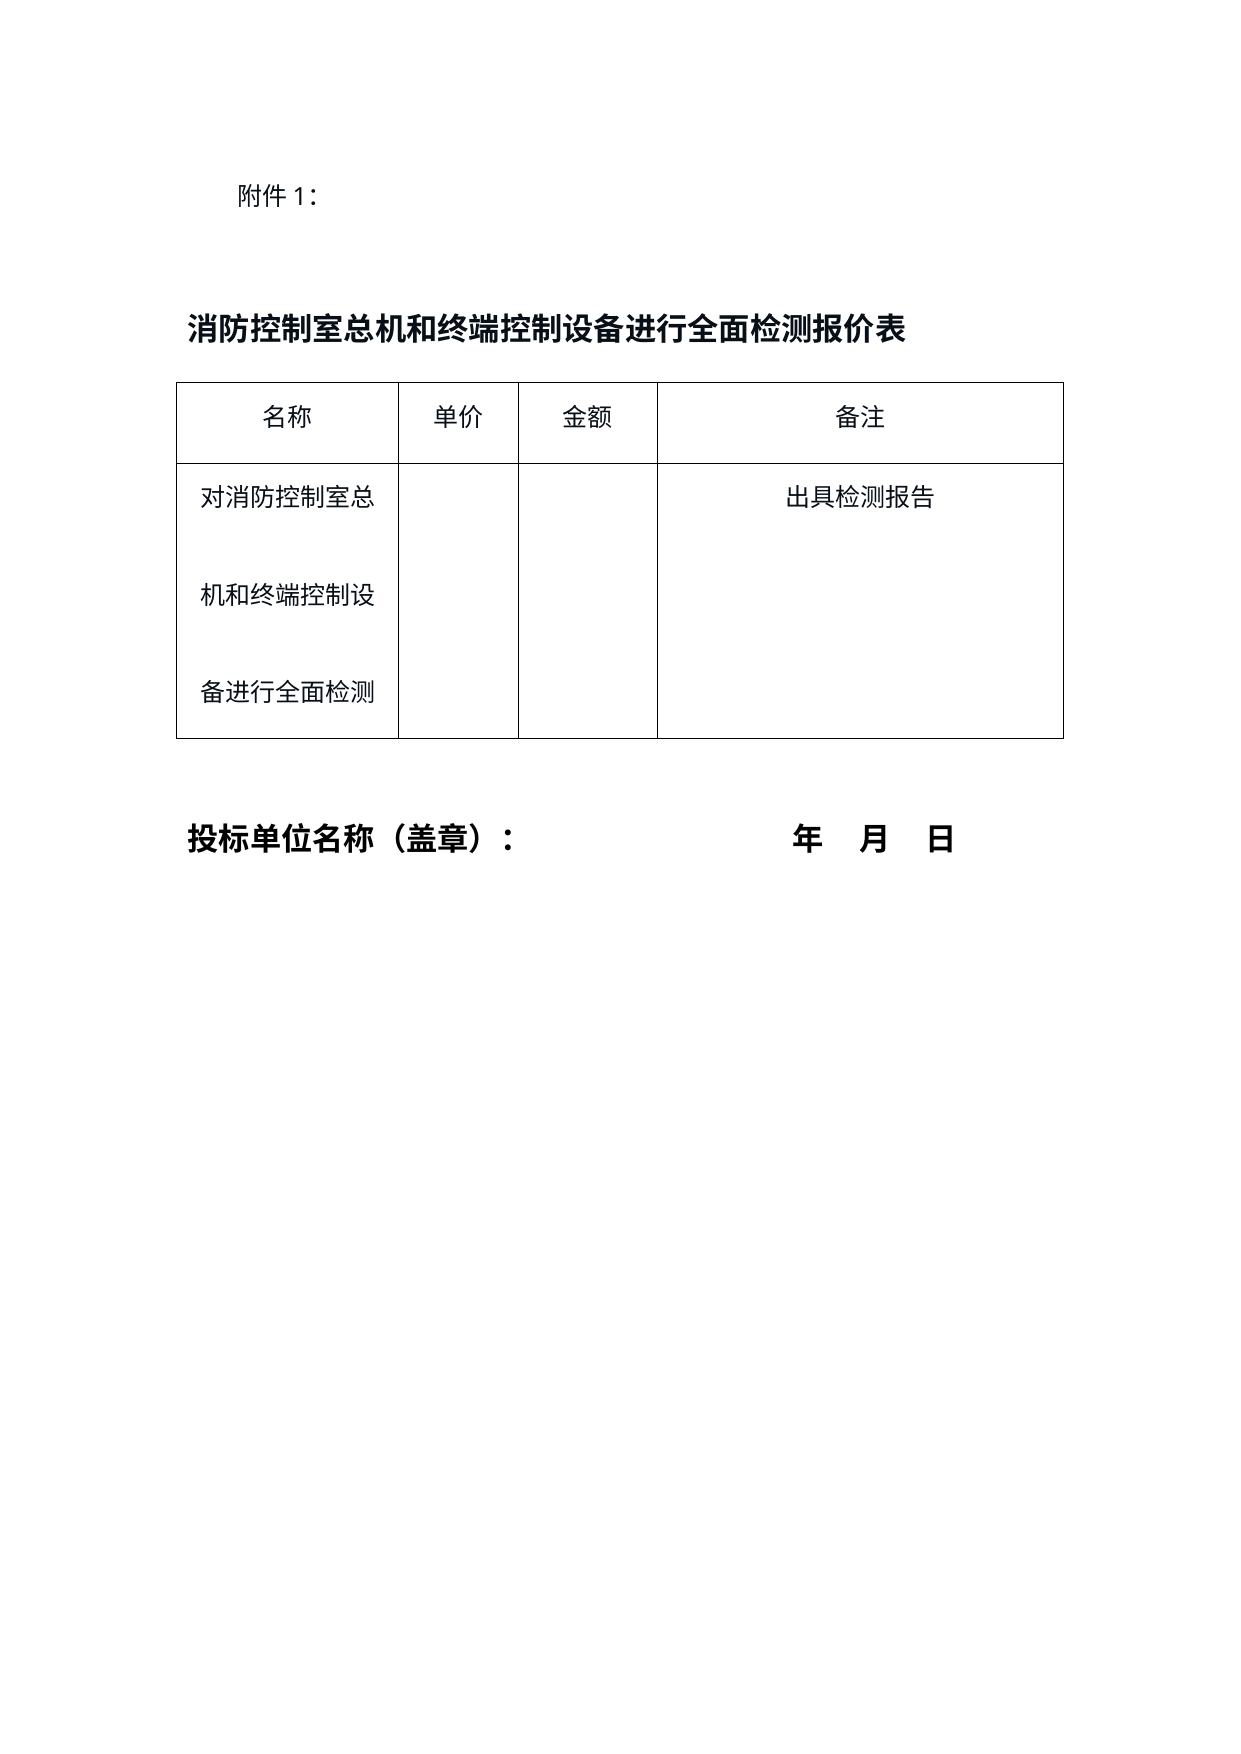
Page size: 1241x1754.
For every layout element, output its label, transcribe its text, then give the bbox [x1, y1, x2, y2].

table_header 单价 [399, 383, 518, 462]
table_header 备注 [658, 383, 1063, 462]
table_cell [399, 464, 518, 738]
text 附件1： [187, 162, 1053, 227]
text 消防控制室总机和终端控制设备进行全面检测报价表 [187, 294, 1053, 359]
table_header 名称 [177, 383, 398, 462]
table_cell 对消防控制室总机和终端控制设备进行全面检测 [177, 464, 398, 738]
table_header 金额 [519, 383, 657, 462]
text 投标单位名称（盖章）： 年 月 日 [187, 804, 1053, 869]
table_cell 出具检测报告 [658, 464, 1063, 738]
table_cell [519, 464, 657, 738]
